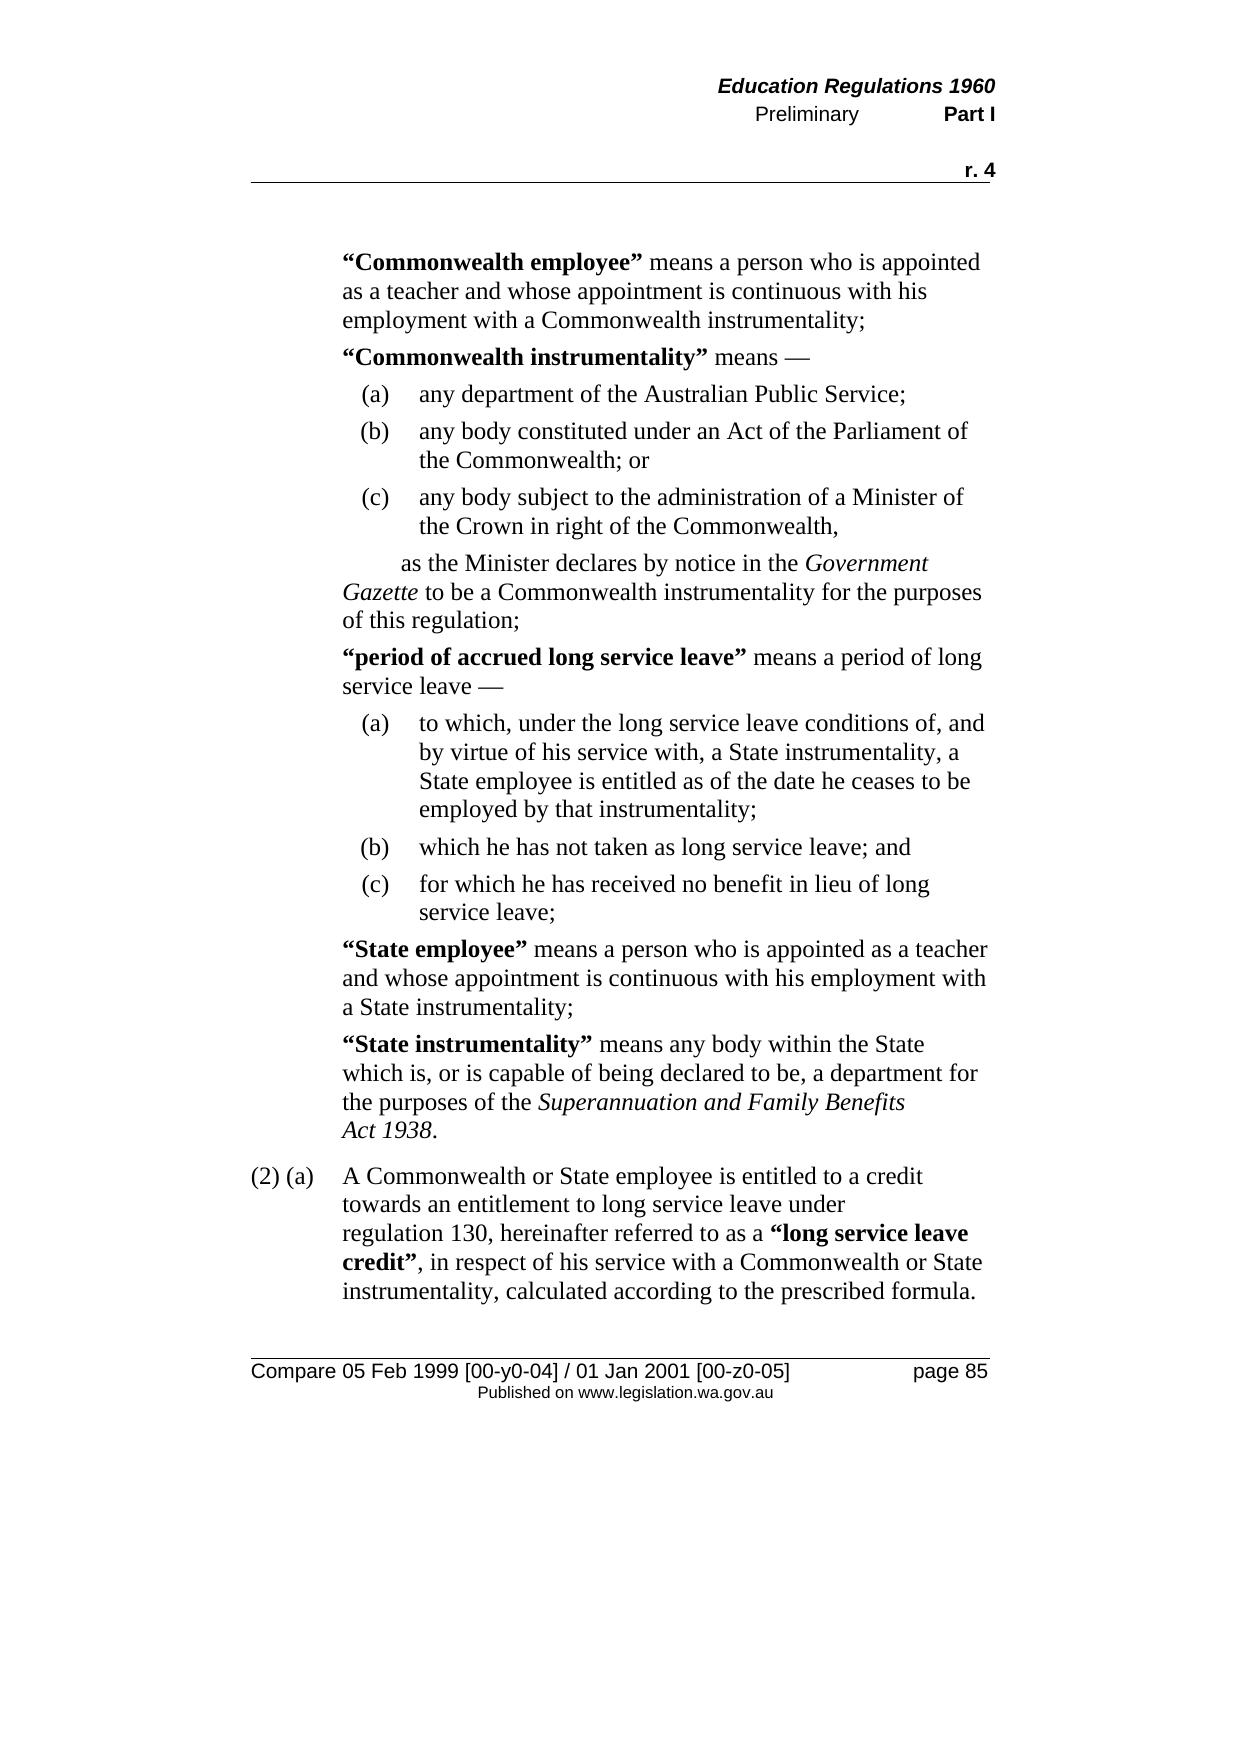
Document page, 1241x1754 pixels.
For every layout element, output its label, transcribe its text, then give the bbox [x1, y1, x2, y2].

text (b) which he has not taken as long service leave; and [251, 832, 990, 860]
text (b) any body constituted under an Act of the Parliament of the Commonwealth; or [251, 416, 990, 474]
text (a) any department of the Australian Public Service; [251, 379, 990, 408]
text (c) for which he has received no benefit in lieu of long service leave; [251, 869, 990, 926]
text “State employee” means a person who is appointed as a teacher and whose appointment is continuous with his employment with a State instrumentality; [251, 934, 990, 1021]
text “Commonwealth instrumentality” means — [251, 342, 990, 371]
text (c) any body subject to the administration of a Minister of the Crown in right of the Commonwealth, [251, 482, 990, 539]
text as the Minister declares by notice in the Government Gazette to be a Commonwealth instrumentality for the purposes of this regulation; [251, 548, 990, 634]
text (a) to which, under the long service leave conditions of, and by virtue of his service with, a State instrumentality, a State employee is entitled as of the date he ceases to be employed by that instrumentality; [251, 708, 990, 823]
text “period of accrued long service leave” means a period of long service leave — [251, 642, 990, 700]
text “State instrumentality” means any body within the State which is, or is capable of being declared to be, a department for the purposes of the Superannuation and Family Benefits Act 1938. [251, 1029, 990, 1144]
text “Commonwealth employee” means a person who is appointed as a teacher and whose appointment is continuous with his employment with a Commonwealth instrumentality; [251, 247, 990, 334]
text (2) (a) A Commonwealth or State employee is entitled to a credit towards an entitlement to long service leave under regulation 130, hereinafter referred to as a “long service leave credit”, in respect of his service with a Commonwealth or State instrumentality, calculated according to the prescribed formula. [251, 1161, 990, 1304]
